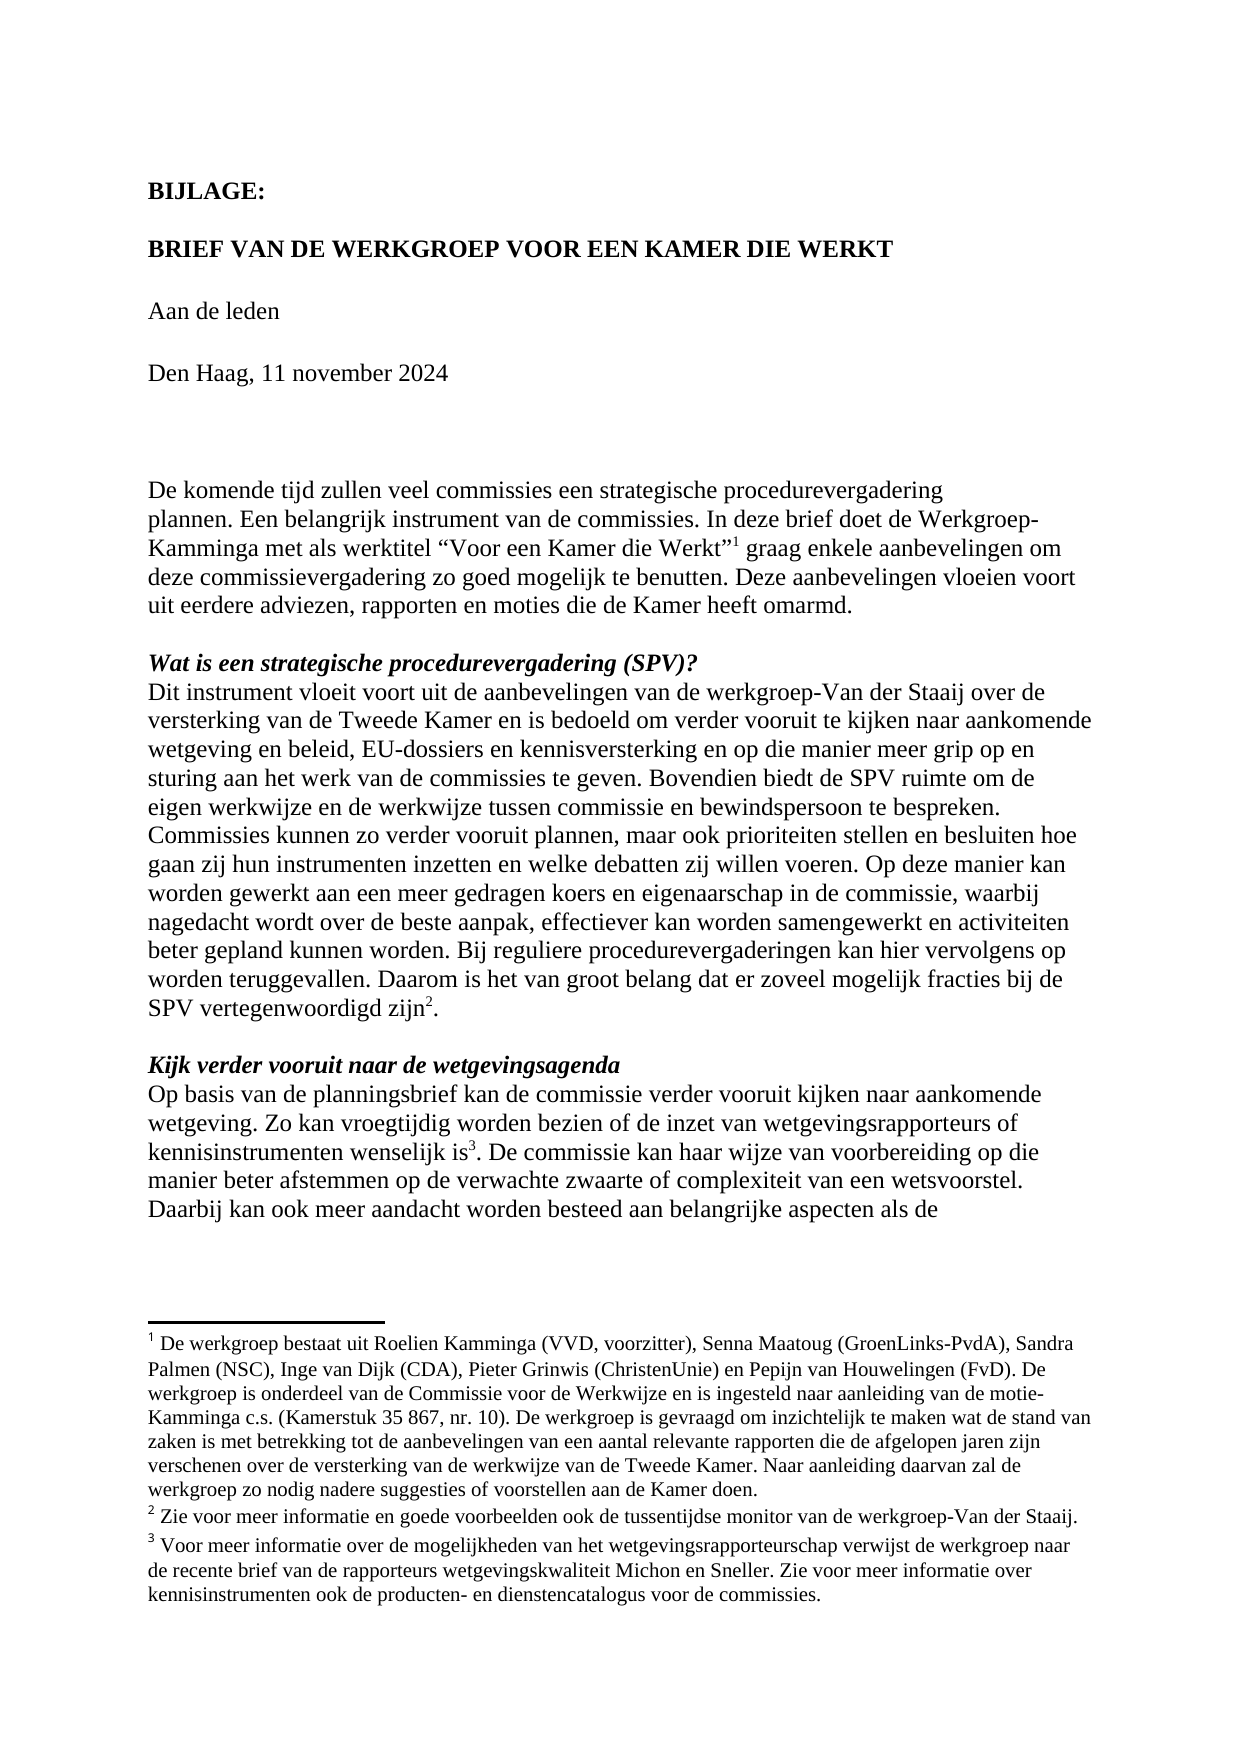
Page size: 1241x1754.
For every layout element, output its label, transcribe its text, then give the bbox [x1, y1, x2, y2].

text Kijk verder vooruit naar de wetgevingsagenda [148, 1050, 1093, 1079]
text Dit instrument vloeit voort uit de aanbevelingen van de werkgroep-Van der Staaij over de versterking van de Tweede Kamer en is bedoeld om verder vooruit te kijken naar aankomende wetgeving en beleid, EU-dossiers en kennisversterking en op die manier meer grip op en sturing aan het werk van de commissies te geven. Bovendien biedt de SPV ruimte om de eigen werkwijze en de werkwijze tussen commissie en bewindspersoon te bespreken. Commissies kunnen zo verder vooruit plannen, maar ook prioriteiten stellen en besluiten hoe gaan zij hun instrumenten inzetten en welke debatten zij willen voeren. Op deze manier kan worden gewerkt aan een meer gedragen koers en eigenaarschap in de commissie, waarbij nagedacht wordt over de beste aanpak, effectiever kan worden samengewerkt en activiteiten beter gepland kunnen worden. Bij reguliere procedurevergaderingen kan hier vervolgens op worden teruggevallen. Daarom is het van groot belang dat er zoveel mogelijk fracties bij de SPV vertegenwoordigd zijn. [148, 677, 1093, 1022]
text De komende tijd zullen veel commissies een strategische procedurevergadering [148, 475, 1093, 504]
text BRIEF VAN DE WERKGROEP VOOR EEN KAMER DIE WERKT [148, 234, 1093, 263]
text Den Haag, 11 november 2024 [148, 358, 1093, 387]
text plannen. Een belangrijk instrument van de commissies. In deze brief doet de Werkgroep-Kamminga met als werktitel “Voor een Kamer die Werkt” graag enkele aanbevelingen om deze commissievergadering zo goed mogelijk te benutten. Deze aanbevelingen vloeien voort uit eerdere adviezen, rapporten en moties die de Kamer heeft omarmd. [148, 504, 1093, 619]
text Aan de leden [148, 296, 1093, 325]
text Wat is een strategische procedurevergadering (SPV)? [148, 648, 1093, 677]
text BIJLAGE: [148, 176, 1093, 205]
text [148, 1079, 1093, 1252]
